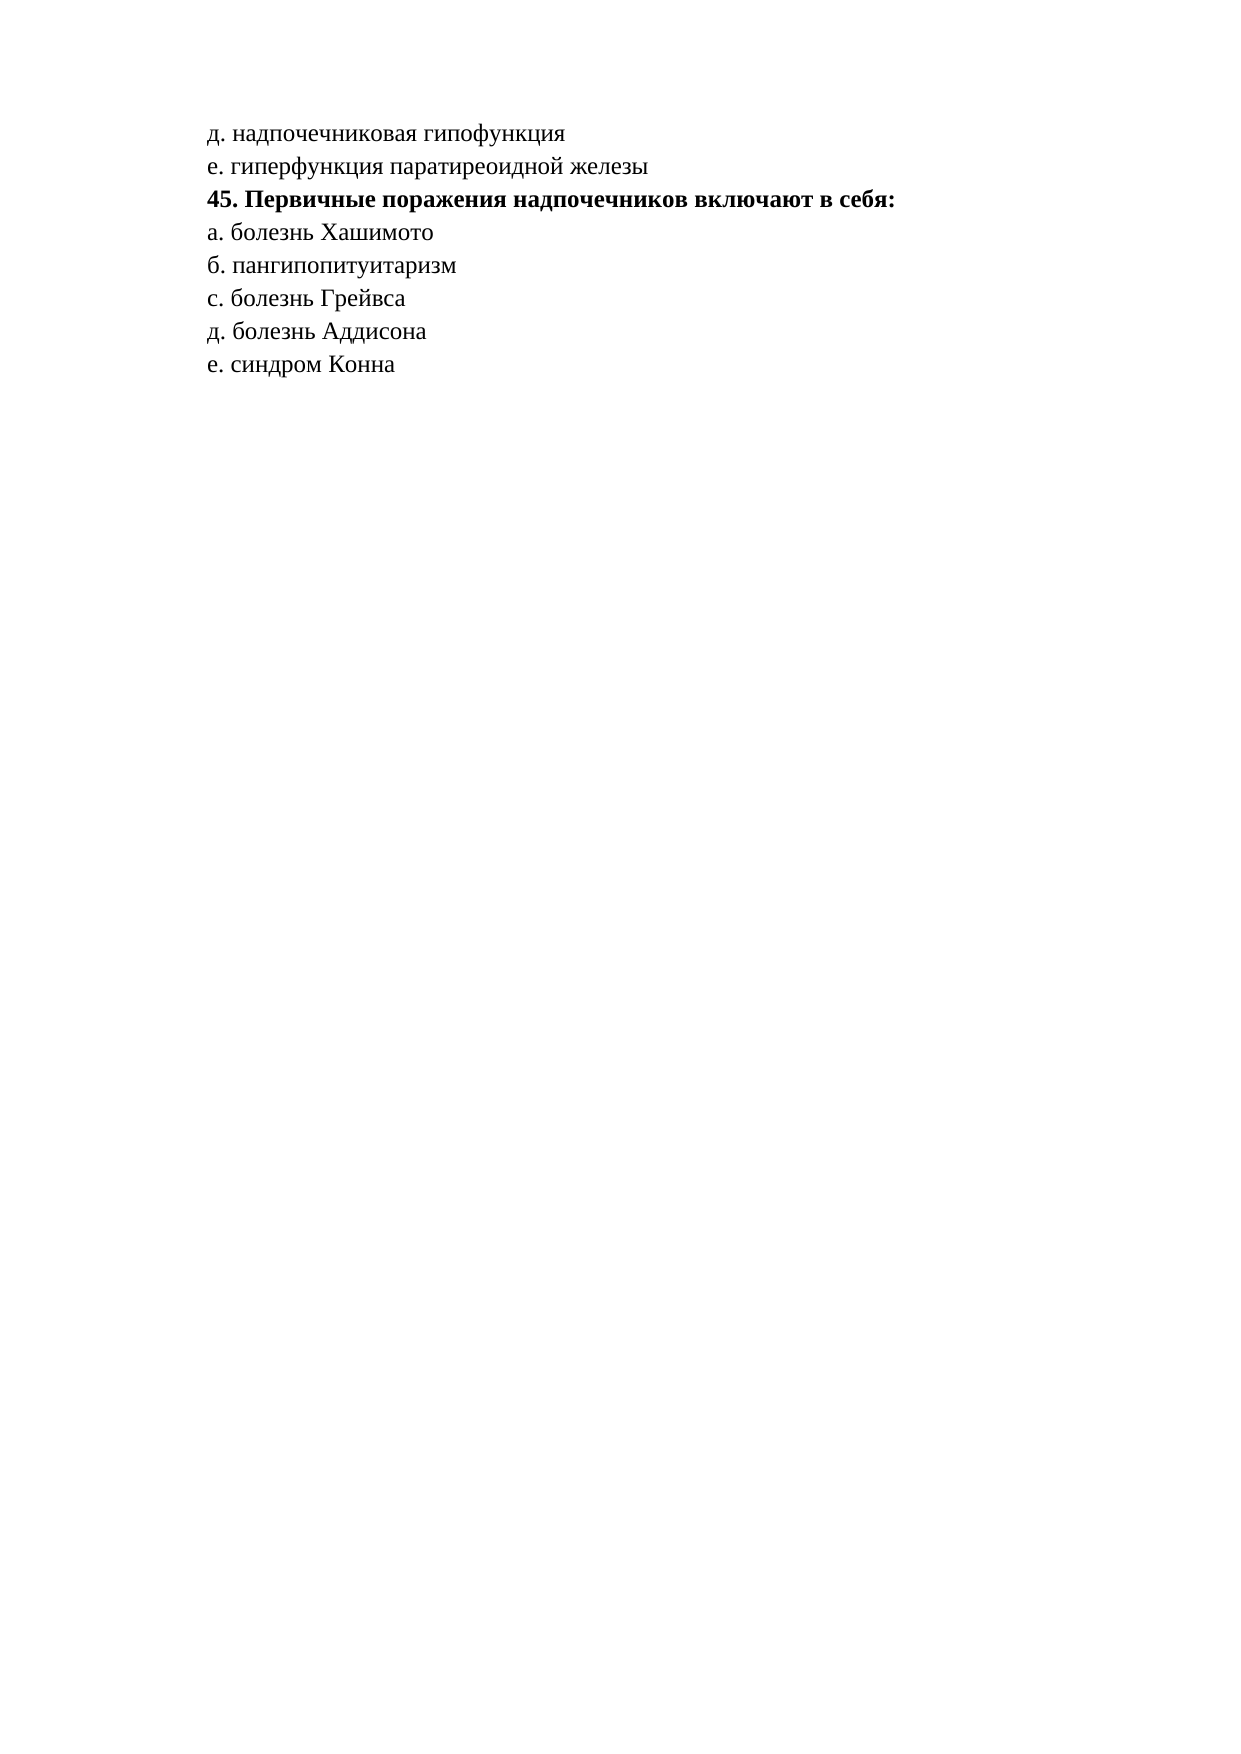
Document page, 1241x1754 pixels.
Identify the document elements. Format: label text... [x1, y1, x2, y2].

list д. надпочечниковая гипофункция [207, 118, 1152, 147]
list c. болезнь Грейвса [207, 283, 1152, 312]
list е. синдром Конна [207, 349, 1152, 378]
list е. гиперфункция паратиреоиднoй железы [207, 151, 1152, 180]
list б. пангипопитуитаризм [207, 250, 1152, 279]
list д. болезнь Аддисонa [207, 316, 1152, 345]
list 45. Первичные поражения надпочечников включают в себя: [207, 184, 1152, 213]
list a. болезнь Хашимото [207, 217, 1152, 246]
